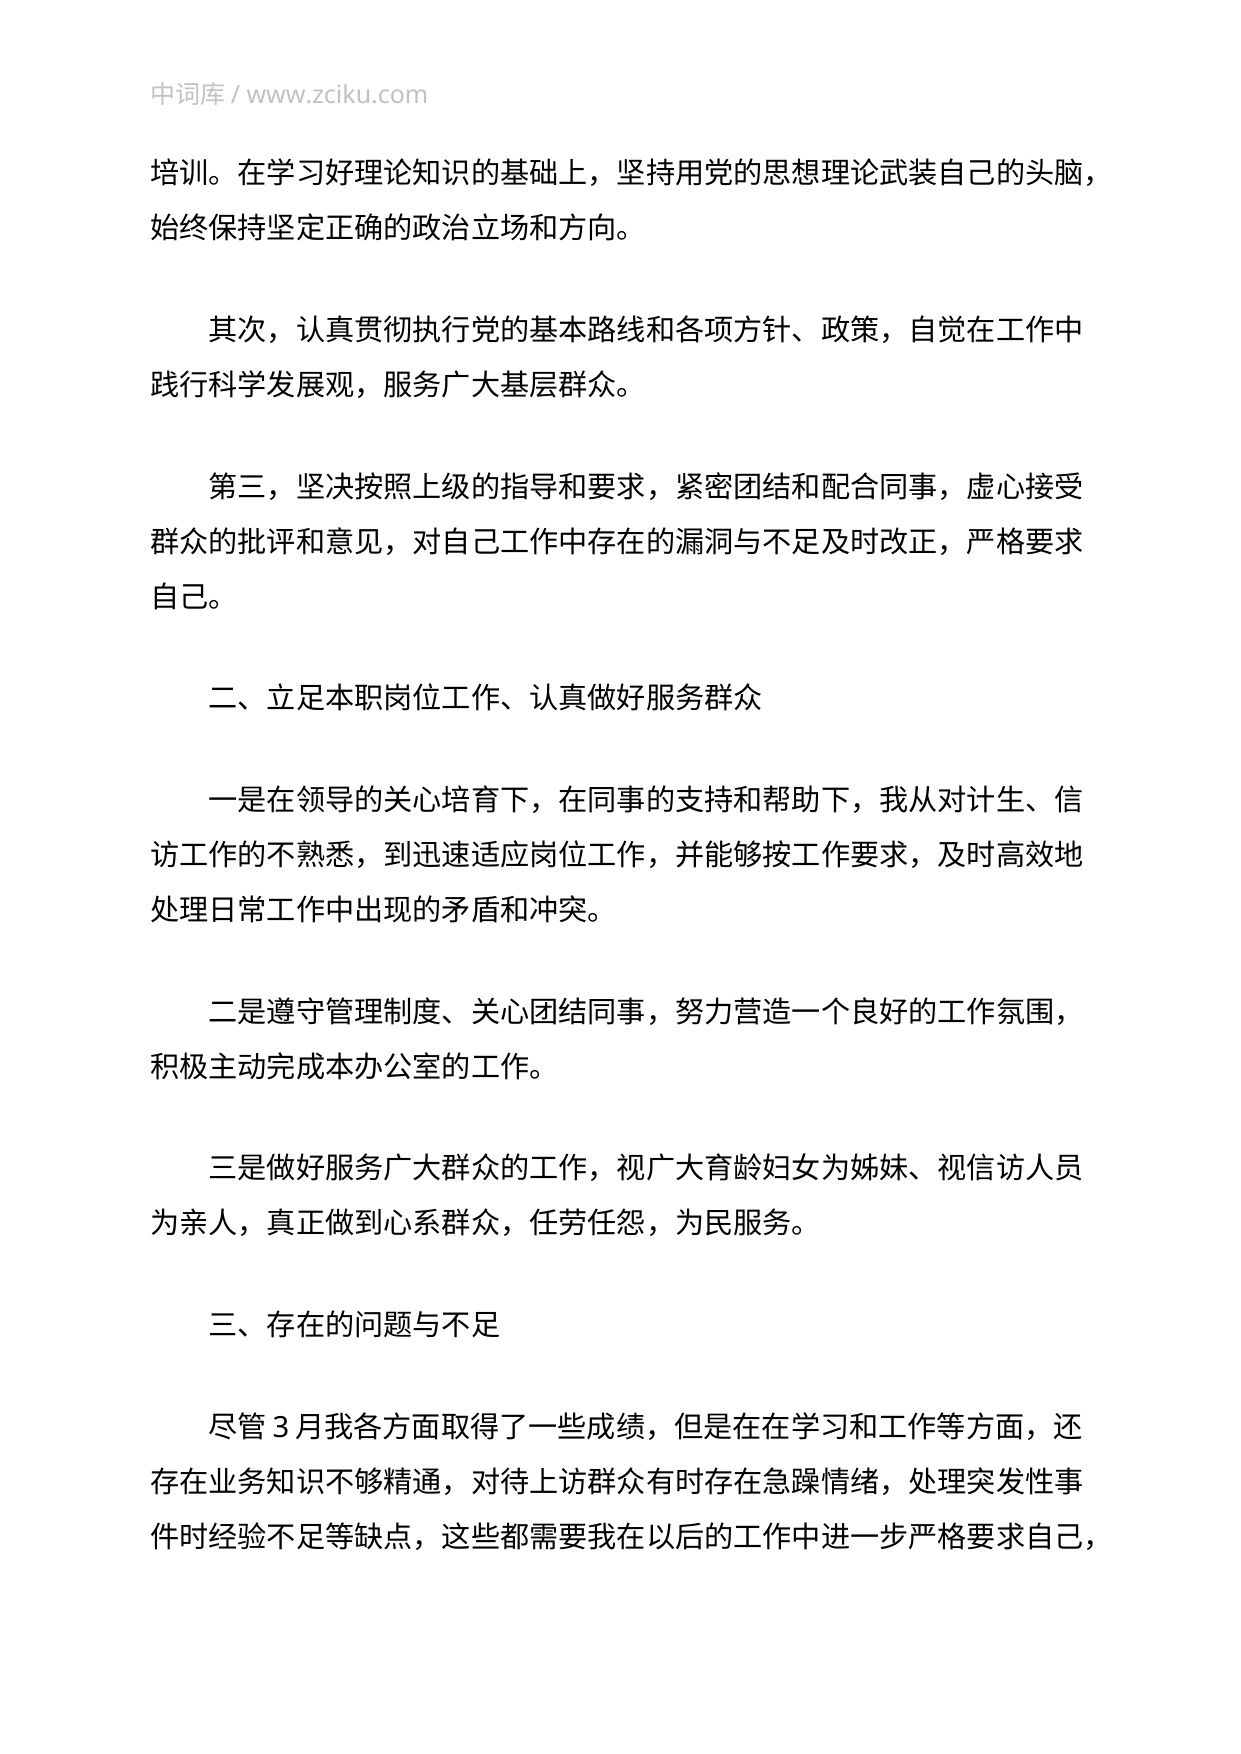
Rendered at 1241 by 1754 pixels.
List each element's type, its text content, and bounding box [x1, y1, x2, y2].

text 三是做好服务广大群众的工作，视广大育龄妇女为姊妹、视信访人员为亲人，真正做到心系群众，任劳任怨，为民服务。 [150, 1145, 1090, 1242]
text 三、存在的问题与不足 [150, 1302, 1090, 1344]
text 其次，认真贯彻执行党的基本路线和各项方针、政策，自觉在工作中践行科学发展观，服务广大基层群众。 [150, 307, 1090, 404]
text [150, 150, 1090, 247]
text 二、立足本职岗位工作、认真做好服务群众 [150, 675, 1090, 717]
text 二是遵守管理制度、关心团结同事，努力营造一个良好的工作氛围，积极主动完成本办公室的工作。 [150, 988, 1090, 1085]
text 一是在领导的关心培育下，在同事的支持和帮助下，我从对计生、信访工作的不熟悉，到迅速适应岗位工作，并能够按工作要求，及时高效地处理日常工作中出现的矛盾和冲突。 [150, 777, 1090, 929]
text 第三，坚决按照上级的指导和要求，紧密团结和配合同事，虚心接受群众的批评和意见，对自己工作中存在的漏洞与不足及时改正，严格要求自己。 [150, 463, 1090, 615]
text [150, 1403, 1090, 1556]
